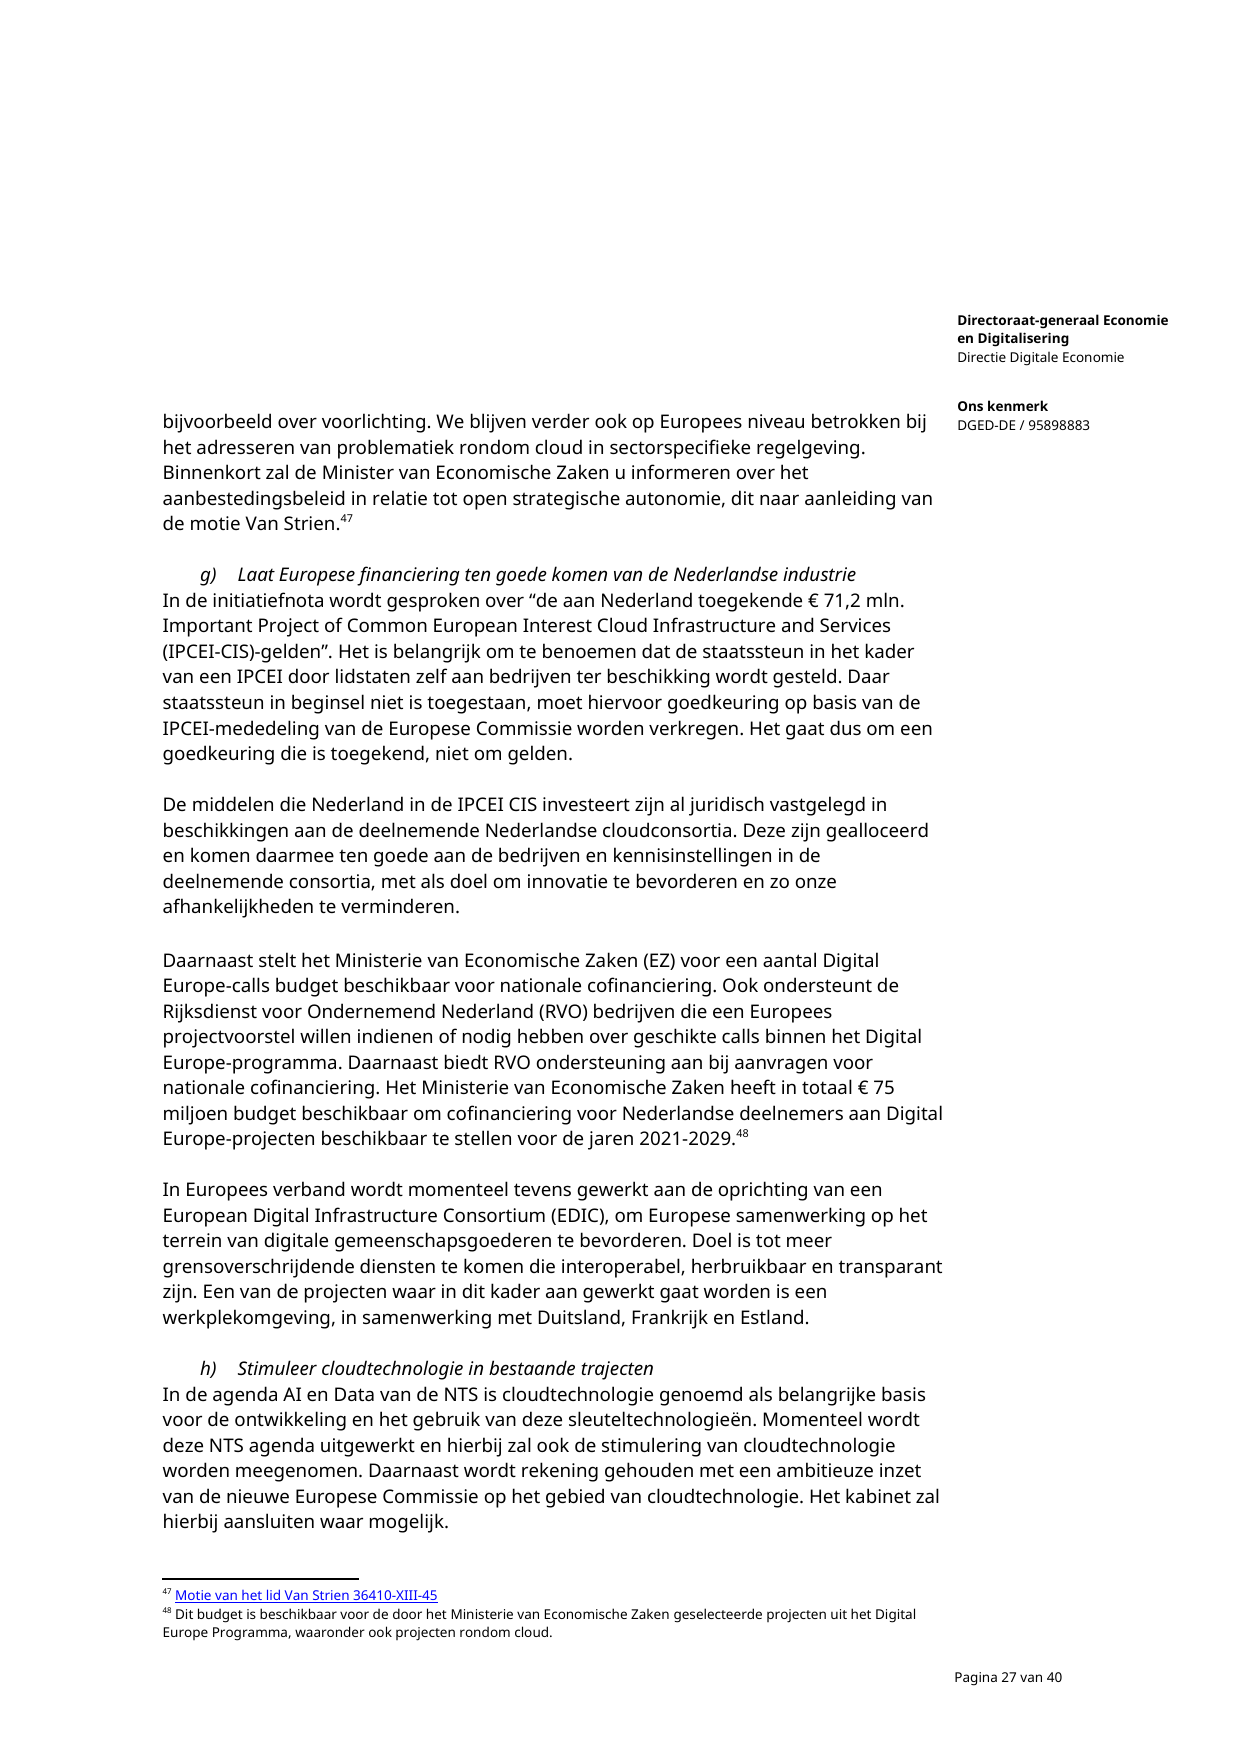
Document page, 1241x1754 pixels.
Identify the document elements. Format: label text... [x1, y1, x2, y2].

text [162, 408, 947, 536]
list Laat Europese financiering ten goede komen van de Nederlandse industrie [200, 562, 947, 587]
text In Europees verband wordt momenteel tevens gewerkt aan de oprichting van een European Digital Infrastructure Consortium (EDIC), om Europese samenwerking op het terrein van digitale gemeenschapsgoederen te bevorderen. Doel is tot meer grensoverschrijdende diensten te komen die interoperabel, herbruikbaar en transparant zijn. Een van de projecten waar in dit kader aan gewerkt gaat worden is een werkplekomgeving, in samenwerking met Duitsland, Frankrijk en Estland. [162, 1177, 947, 1330]
list Stimuleer cloudtechnologie in bestaande trajecten [200, 1355, 947, 1381]
text Daarnaast stelt het Ministerie van Economische Zaken (EZ) voor een aantal Digital Europe-calls budget beschikbaar voor nationale cofinanciering. Ook ondersteunt de Rijksdienst voor Ondernemend Nederland (RVO) bedrijven die een Europees projectvoorstel willen indienen of nodig hebben over geschikte calls binnen het Digital Europe-programma. Daarnaast biedt RVO ondersteuning aan bij aanvragen voor nationale cofinanciering. Het Ministerie van Economische Zaken heeft in totaal € 75 miljoen budget beschikbaar om cofinanciering voor Nederlandse deelnemers aan Digital Europe-projecten beschikbaar te stellen voor de jaren 2021-2029. [162, 947, 947, 1151]
text De middelen die Nederland in de IPCEI CIS investeert zijn al juridisch vastgelegd in beschikkingen aan de deelnemende Nederlandse cloudconsortia. Deze zijn gealloceerd en komen daarmee ten goede aan de bedrijven en kennisinstellingen in de deelnemende consortia, met als doel om innovatie te bevorderen en zo onze afhankelijkheden te verminderen. [162, 791, 947, 919]
text In de agenda AI en Data van de NTS is cloudtechnologie genoemd als belangrijke basis voor de ontwikkeling en het gebruik van deze sleuteltechnologieën. Momenteel wordt deze NTS agenda uitgewerkt en hierbij zal ook de stimulering van cloudtechnologie worden meegenomen. Daarnaast wordt rekening gehouden met een ambitieuze inzet van de nieuwe Europese Commissie op het gebied van cloudtechnologie. Het kabinet zal hierbij aansluiten waar mogelijk. [162, 1381, 947, 1534]
text In de initiatiefnota wordt gesproken over “de aan Nederland toegekende € 71,2 mln. Important Project of Common European Interest Cloud Infrastructure and Services (IPCEI-CIS)-gelden”. Het is belangrijk om te benoemen dat de staatssteun in het kader van een IPCEI door lidstaten zelf aan bedrijven ter beschikking wordt gesteld. Daar staatssteun in beginsel niet is toegestaan, moet hiervoor goedkeuring op basis van de IPCEI-mededeling van de Europese Commissie worden verkregen. Het gaat dus om een goedkeuring die is toegekend, niet om gelden. [162, 587, 947, 766]
